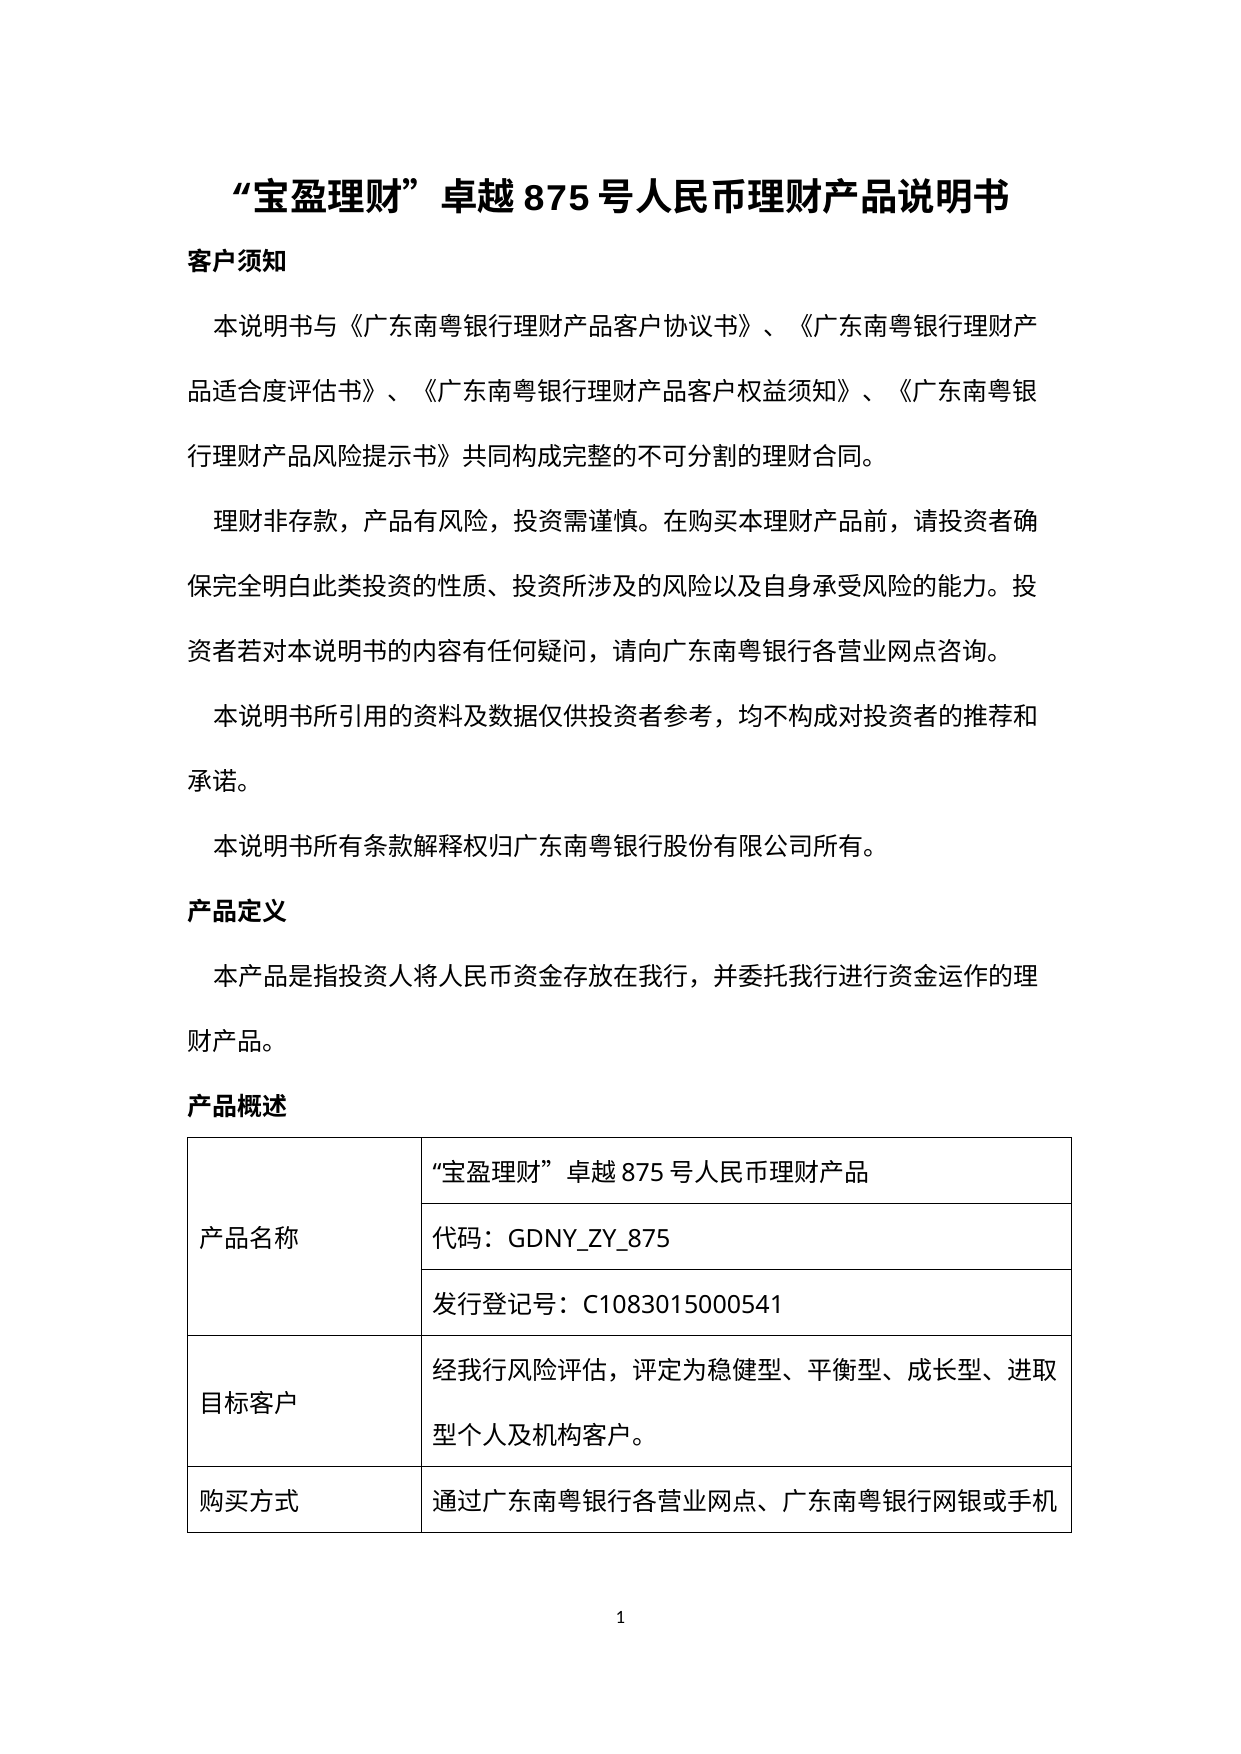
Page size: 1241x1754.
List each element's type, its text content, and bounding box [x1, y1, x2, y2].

table_cell 经我行风险评估，评定为稳健型、平衡型、成长型、进取型个人及机构客户。 [422, 1336, 1071, 1466]
table_header “宝盈理财”卓越875号人民币理财产品 [422, 1138, 1071, 1203]
text 本说明书与《广东南粤银行理财产品客户协议书》、《广东南粤银行理财产品适合度评估书》、《广东南粤银行理财产品客户权益须知》、《广东南粤银行理财产品风险提示书》共同构成完整的不可分割的理财合同。 [187, 292, 1053, 487]
text 本产品是指投资人将人民币资金存放在我行，并委托我行进行资金运作的理财产品。 [187, 942, 1053, 1072]
text 客户须知 [187, 227, 1053, 292]
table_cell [422, 1467, 1071, 1532]
table_cell 目标客户 [188, 1336, 421, 1466]
text “宝盈理财”卓越875号人民币理财产品说明书 [187, 162, 1053, 227]
table_cell 代码：GDNY_ZY_875 [422, 1204, 1071, 1269]
text 产品概述 [187, 1072, 1053, 1137]
table_cell 购买方式 [188, 1467, 421, 1532]
text 产品定义 [187, 877, 1053, 942]
text 本说明书所有条款解释权归广东南粤银行股份有限公司所有。 [187, 812, 1053, 877]
text 理财非存款，产品有风险，投资需谨慎。在购买本理财产品前，请投资者确保完全明白此类投资的性质、投资所涉及的风险以及自身承受风险的能力。投资者若对本说明书的内容有任何疑问，请向广东南粤银行各营业网点咨询。 [187, 487, 1053, 682]
table_header 产品名称 [188, 1138, 421, 1335]
text 本说明书所引用的资料及数据仅供投资者参考，均不构成对投资者的推荐和承诺。 [187, 682, 1053, 812]
table_cell 发行登记号：C1083015000541 [422, 1270, 1071, 1335]
